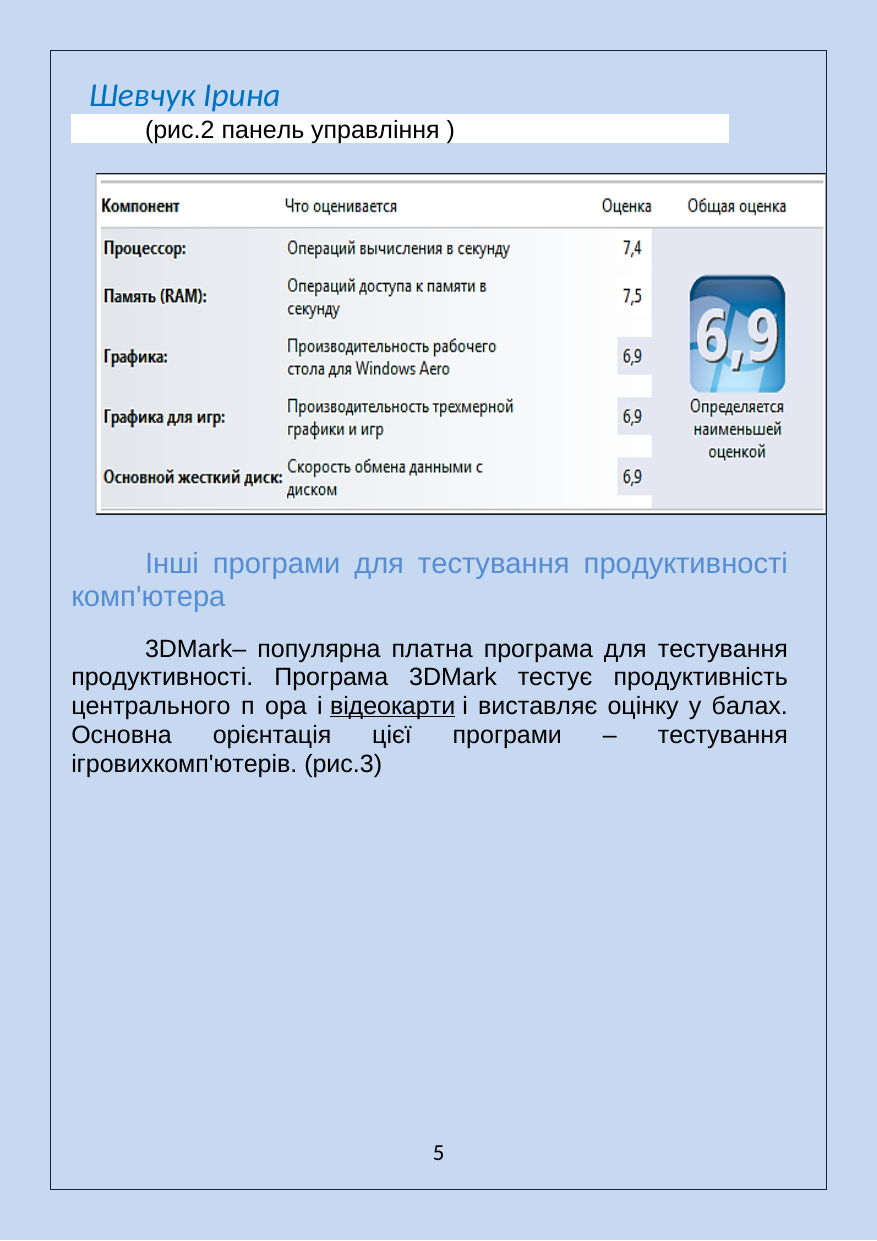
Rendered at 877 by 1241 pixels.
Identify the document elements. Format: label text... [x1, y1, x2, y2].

text (рис.2 панель управління ) [71, 114, 729, 143]
text 3DMark– популярна платна програма для тестування продуктивності. Програма 3DMark тестує продуктивність центрального п ора і відеокарти і виставляє оцінку у балах. Основна орієнтація цієї програми – тестування ігровихкомп'ютерів. (рис.3) [71, 633, 788, 777]
picture [95, 173, 827, 515]
